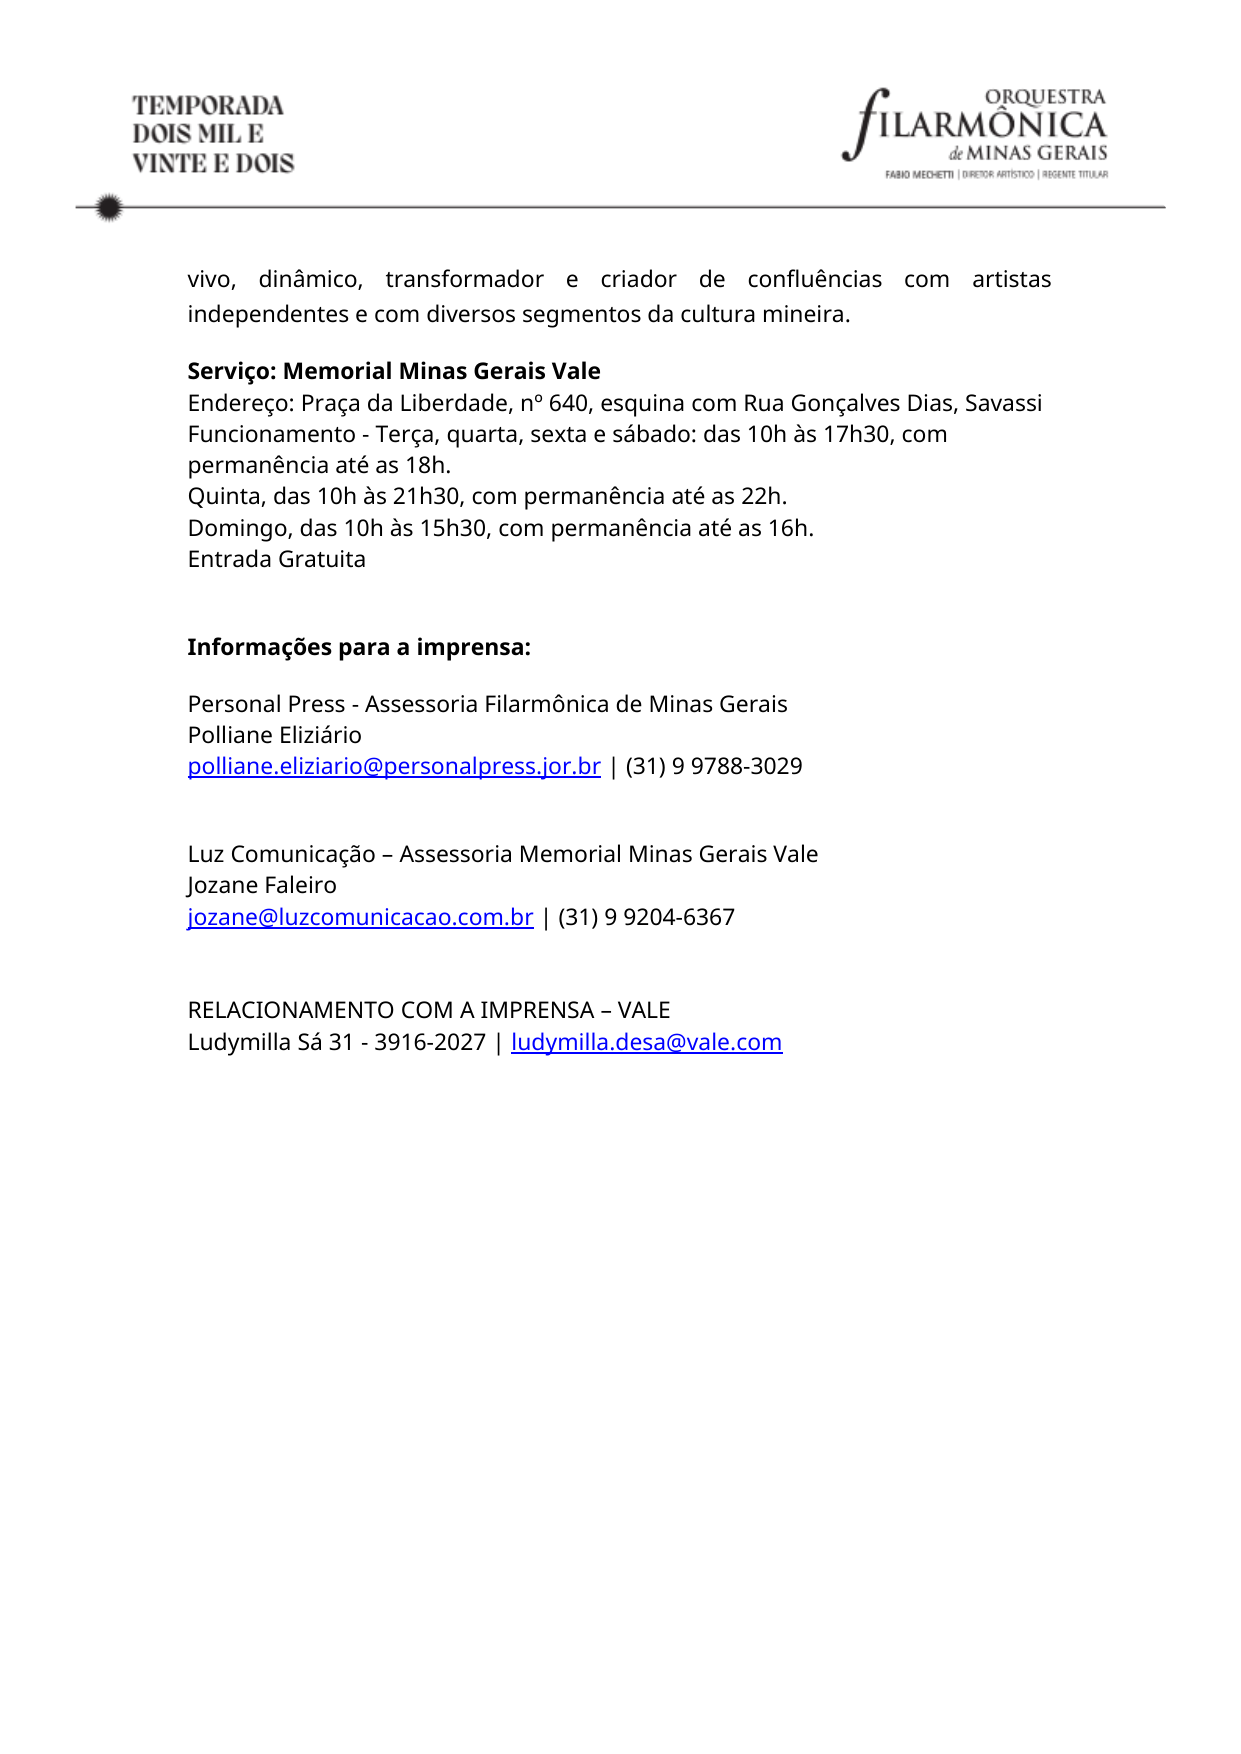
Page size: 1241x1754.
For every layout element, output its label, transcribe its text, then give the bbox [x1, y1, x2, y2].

text Domingo, das 10h às 15h30, com permanência até as 16h. [187, 511, 1053, 543]
text RELACIONAMENTO COM A IMPRENSA – VALE [187, 994, 1053, 1026]
text Entrada Gratuita [187, 543, 1053, 574]
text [187, 262, 1053, 330]
text Polliane Eliziário [187, 719, 1053, 750]
text polliane.eliziario@personalpress.jor.br | (31) 9 9788-3029 [187, 750, 1053, 781]
text jozane@luzcomunicacao.com.br | (31) 9 9204-6367 [187, 901, 1053, 932]
text Jozane Faleiro [187, 869, 1053, 901]
text Quinta, das 10h às 21h30, com permanência até as 22h. [187, 480, 1053, 511]
text Informações para a imprensa: [187, 631, 1053, 662]
text Serviço: Memorial Minas Gerais Vale [187, 355, 1053, 386]
text Personal Press - Assessoria Filarmônica de Minas Gerais [187, 687, 1053, 719]
text Endereço: Praça da Liberdade, nº 640, esquina com Rua Gonçalves Dias, Savassi [187, 386, 1053, 418]
text Funcionamento - Terça, quarta, sexta e sábado: das 10h às 17h30, com permanência até as 18h. [187, 418, 1053, 480]
text Luz Comunicação – Assessoria Memorial Minas Gerais Vale [187, 838, 1053, 869]
text Ludymilla Sá 31 - 3916-2027 | ludymilla.desa@vale.com [187, 1026, 1053, 1057]
